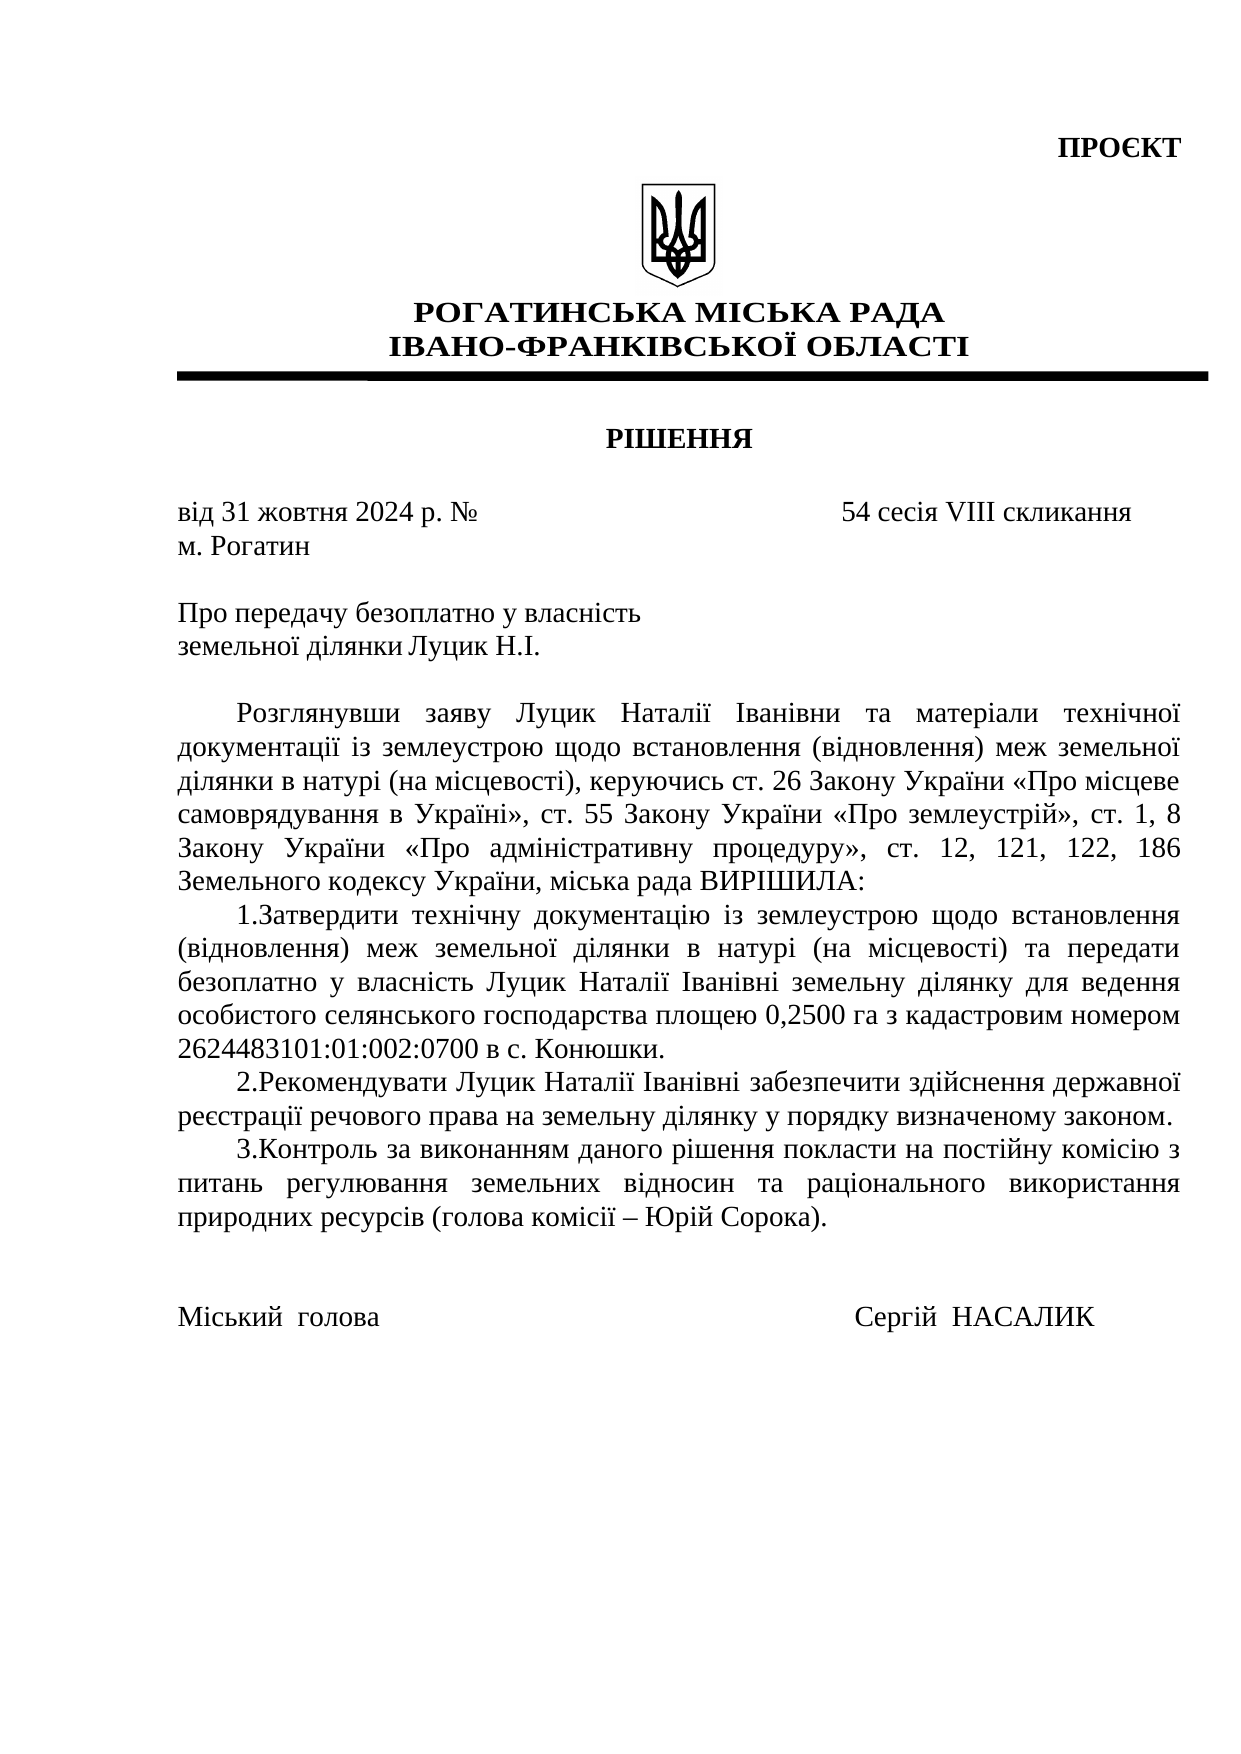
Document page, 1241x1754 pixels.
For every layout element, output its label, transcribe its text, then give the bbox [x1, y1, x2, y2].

text РІШЕННЯ [177, 421, 1181, 454]
text Про передачу безоплатно у власність [177, 595, 1237, 628]
text РОГАТИНСЬКА МІСЬКА РАДА [177, 295, 1181, 329]
text Міський голова Сергій НАСАЛИК [177, 1299, 1181, 1333]
text 2.Рекомендувати Луцик Наталії Іванівні забезпечити здійснення державної реєстрації речового права на земельну ділянку у порядку визначеному законом. [177, 1064, 1181, 1132]
text ПРОЄКТ [177, 131, 1181, 164]
text Розглянувши заяву Луцик Наталії Іванівни та матеріали технічної документації із землеустрою щодо встановлення (відновлення) меж земельної ділянки в натурі (на місцевості), керуючись ст. 26 Закону України «Про місцеве самоврядування в Україні», ст. 55 Закону України «Про землеустрій», ст. 1, 8 Закону України «Про адміністративну процедуру», ст. 12, 121, 122, 186 Земельного кодексу України, міська рада ВИРІШИЛА: [177, 696, 1181, 897]
text земельної ділянки Луцик Н.І. [177, 628, 1181, 662]
text 3.Контроль за виконанням даного рішення покласти на постійну комісію з питань регулювання земельних відносин та раціонального використання природних ресурсів (голова комісії – Юрій Сорока). [177, 1132, 1181, 1232]
text від 31 жовтня 2024 р. № 54 сесія VIII скликання [177, 494, 1237, 528]
text 1.Затвердити технічну документацію із землеустрою щодо встановлення (відновлення) меж земельної ділянки в натурі (на місцевості) та передати безоплатно у власність Луцик Наталії Іванівні земельну ділянку для ведення особистого селянського господарства площею 0,2500 га з кадастровим номером 2624483101:01:002:0700 в с. Конюшки. [177, 897, 1181, 1064]
text м. Рогатин [177, 528, 1237, 561]
text ІВАНО-ФРАНКІВСЬКОЇ ОБЛАСТІ [177, 329, 1181, 362]
